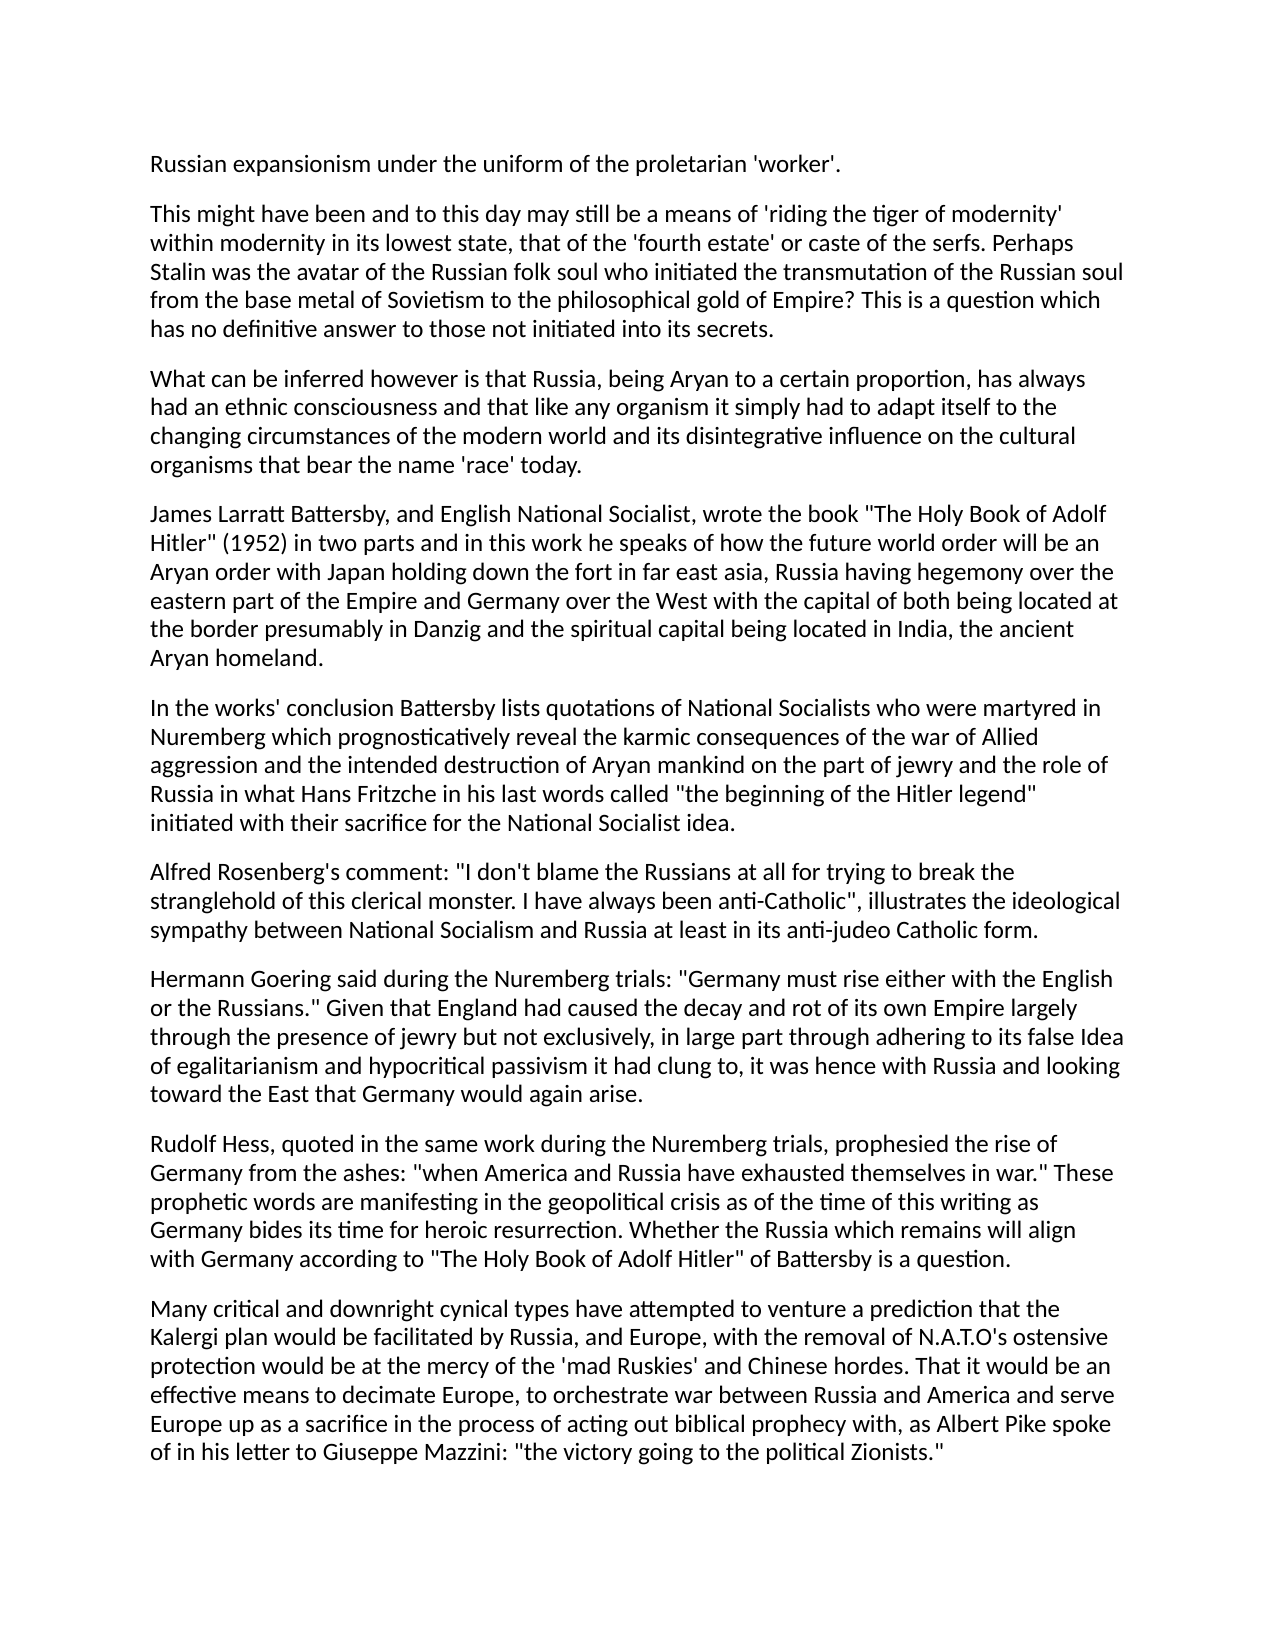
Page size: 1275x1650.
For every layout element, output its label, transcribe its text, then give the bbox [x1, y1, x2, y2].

text James Larratt Battersby, and English National Socialist, wrote the book "The Holy Book of Adolf Hitler" (1952) in two parts and in this work he speaks of how the future world order will be an Aryan order with Japan holding down the fort in far east asia, Russia having hegemony over the eastern part of the Empire and Germany over the West with the capital of both being located at the border presumably in Danzig and the spiritual capital being located in India, the ancient Aryan homeland. [150, 500, 1125, 672]
text This might have been and to this day may still be a means of 'riding the tiger of modernity' within modernity in its lowest state, that of the 'fourth estate' or caste of the serfs. Perhaps Stalin was the avatar of the Russian folk soul who initiated the transmutation of the Russian soul from the base metal of Sovietism to the philosophical gold of Empire? This is a question which has no definitive answer to those not initiated into its secrets. [150, 199, 1125, 343]
text Hermann Goering said during the Nuremberg trials: "Germany must rise either with the English or the Russians." Given that England had caused the decay and rot of its own Empire largely through the presence of jewry but not exclusively, in large part through adhering to its false Idea of egalitarianism and hypocritical passivism it had clung to, it was hence with Russia and looking toward the East that Germany would again arise. [150, 965, 1125, 1109]
text Many critical and downright cynical types have attempted to venture a prediction that the Kalergi plan would be facilitated by Russia, and Europe, with the removal of N.A.T.O's ostensive protection would be at the mercy of the 'mad Ruskies' and Chinese hordes. That it would be an effective means to decimate Europe, to orchestrate war between Russia and America and serve Europe up as a sacrifice in the process of acting out biblical prophecy with, as Albert Pike spoke of in his letter to Giuseppe Mazzini: "the victory going to the political Zionists." [150, 1294, 1125, 1467]
text Alfred Rosenberg's comment: "I don't blame the Russians at all for trying to break the stranglehold of this clerical monster. I have always been anti-Catholic", illustrates the ideological sympathy between National Socialism and Russia at least in its anti-judeo Catholic form. [150, 858, 1125, 944]
text Rudolf Hess, quoted in the same work during the Nuremberg trials, prophesied the rise of Germany from the ashes: "when America and Russia have exhausted themselves in war." These prophetic words are manifesting in the geopolitical crisis as of the time of this writing as Germany bides its time for heroic resurrection. Whether the Russia which remains will align with Germany according to "The Holy Book of Adolf Hitler" of Battersby is a question. [150, 1129, 1125, 1273]
text In the works' conclusion Battersby lists quotations of National Socialists who were martyred in Nuremberg which prognosticatively reveal the karmic consequences of the war of Allied aggression and the intended destruction of Aryan mankind on the part of jewry and the role of Russia in what Hans Fritzche in his last words called "the beginning of the Hitler legend" initiated with their sacrifice for the National Socialist idea. [150, 693, 1125, 837]
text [150, 150, 1125, 179]
text What can be inferred however is that Russia, being Aryan to a certain proportion, has always had an ethnic consciousness and that like any organism it simply had to adapt itself to the changing circumstances of the modern world and its disintegrative influence on the cultural organisms that bear the name 'race' today. [150, 364, 1125, 479]
